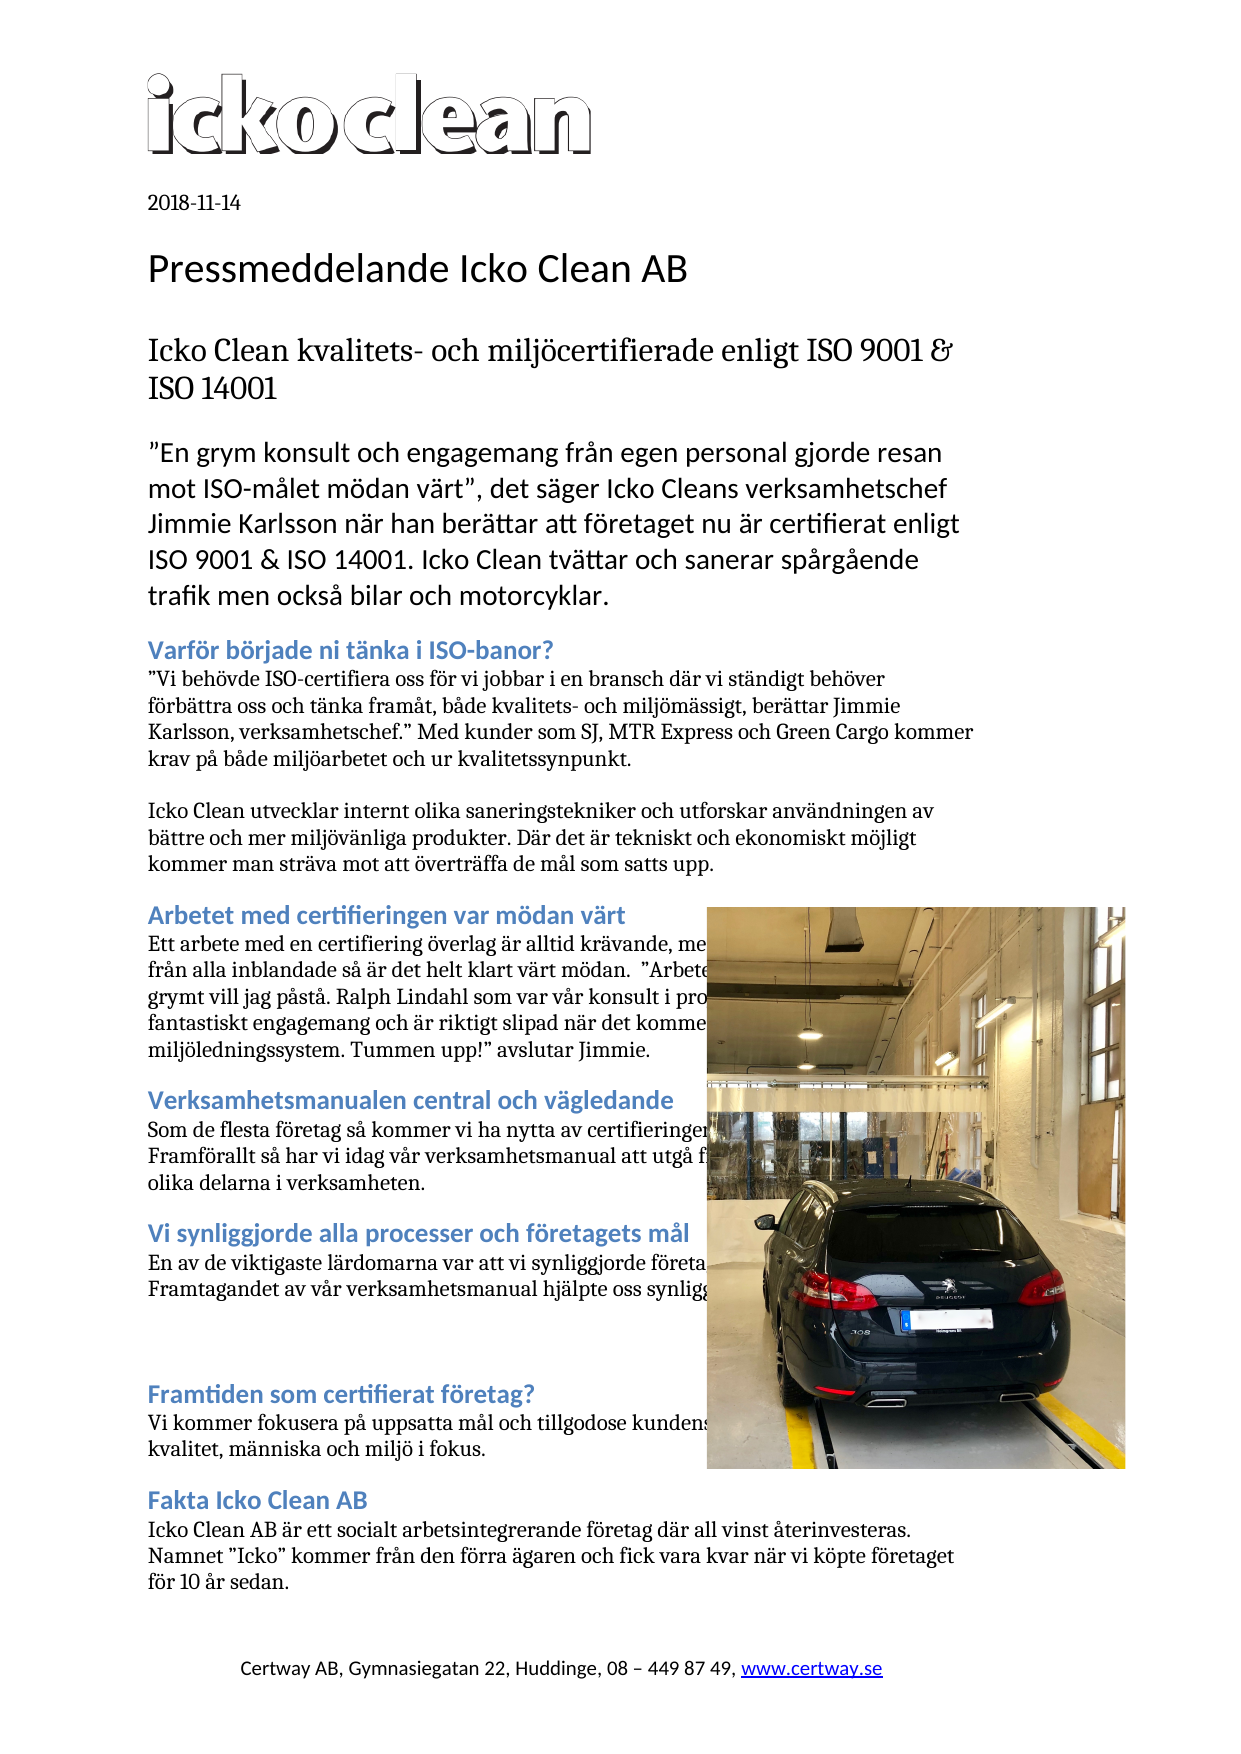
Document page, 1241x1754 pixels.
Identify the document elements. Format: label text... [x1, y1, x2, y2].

subtitle Vi synliggjorde alla processer och företagets mål [148, 1216, 706, 1249]
text En av de viktigaste lärdomarna var att vi synliggjorde företagets alla processer och mål. Framtagandet av vår verksamhetsmanual hjälpte oss synliggöra detta. [148, 1249, 706, 1302]
text ”Vi behövde ISO-certifiera oss för vi jobbar i en bransch där vi ständigt behöver förbättra oss och tänka framåt, både kvalitets- och miljömässigt, berättar Jimmie Karlsson, verksamhetschef.” Med kunder som SJ, MTR Express och Green Cargo kommer krav på både miljöarbetet och ur kvalitetssynpunkt. [148, 666, 975, 772]
text Som de flesta företag så kommer vi ha nytta av certifieringen både internt och externt. Framförallt så har vi idag vår verksamhetsmanual att utgå från, den vägleder oss i de olika delarna i verksamheten. [148, 1117, 706, 1196]
text Vi kommer fokusera på uppsatta mål och tillgodose kundens behov. Detta gör vi med kvalitet, människa och miljö i fokus. [148, 1410, 706, 1463]
text Icko Clean AB är ett socialt arbetsintegrerande företag där all vinst återinvesteras. Namnet ”Icko” kommer från den förra ägaren och fick vara kvar när vi köpte företaget för 10 år sedan. [148, 1516, 975, 1596]
subtitle Framtiden som certifierat företag? [148, 1377, 706, 1410]
subtitle Varför började ni tänka i ISO-banor? [148, 633, 975, 666]
subtitle Verksamhetsmanualen central och vägledande [148, 1083, 706, 1117]
text Ett arbete med en certifiering överlag är alltid krävande, men med engagemang och vilja från alla inblandade så är det helt klart värt mödan. ”Arbetet med Certway har varit grymt vill jag påstå. Ralph Lindahl som var vår konsult i projektet gick in med ett fantastiskt engagemang och är riktigt slipad när det kommer till kvalitet- och miljöledningssystem. Tummen upp!” avslutar Jimmie. [148, 931, 706, 1063]
text Icko Clean utvecklar internt olika saneringstekniker och utforskar användningen av bättre och mer miljövänliga produkter. Där det är tekniskt och ekonomiskt möjligt kommer man sträva mot att överträffa de mål som satts upp. [148, 798, 975, 877]
subtitle Arbetet med certifieringen var mödan värt [148, 898, 975, 931]
picture [706, 907, 1126, 1469]
text Icko Clean kvalitets- och miljöcertifierade enligt ISO 9001 & ISO 14001 [148, 331, 975, 408]
text 2018-11-14 [148, 189, 975, 216]
text Pressmeddelande Icko Clean AB [148, 242, 975, 293]
text ”En grym konsult och engagemang från egen personal gjorde resan mot ISO-målet mödan värt”, det säger Icko Cleans verksamhetschef Jimmie Karlsson när han berättar att företaget nu är certifierat enligt ISO 9001 & ISO 14001. Icko Clean tvättar och sanerar spårgående trafik men också bilar och motorcyklar. [148, 434, 975, 612]
subtitle Fakta Icko Clean AB [148, 1483, 975, 1516]
